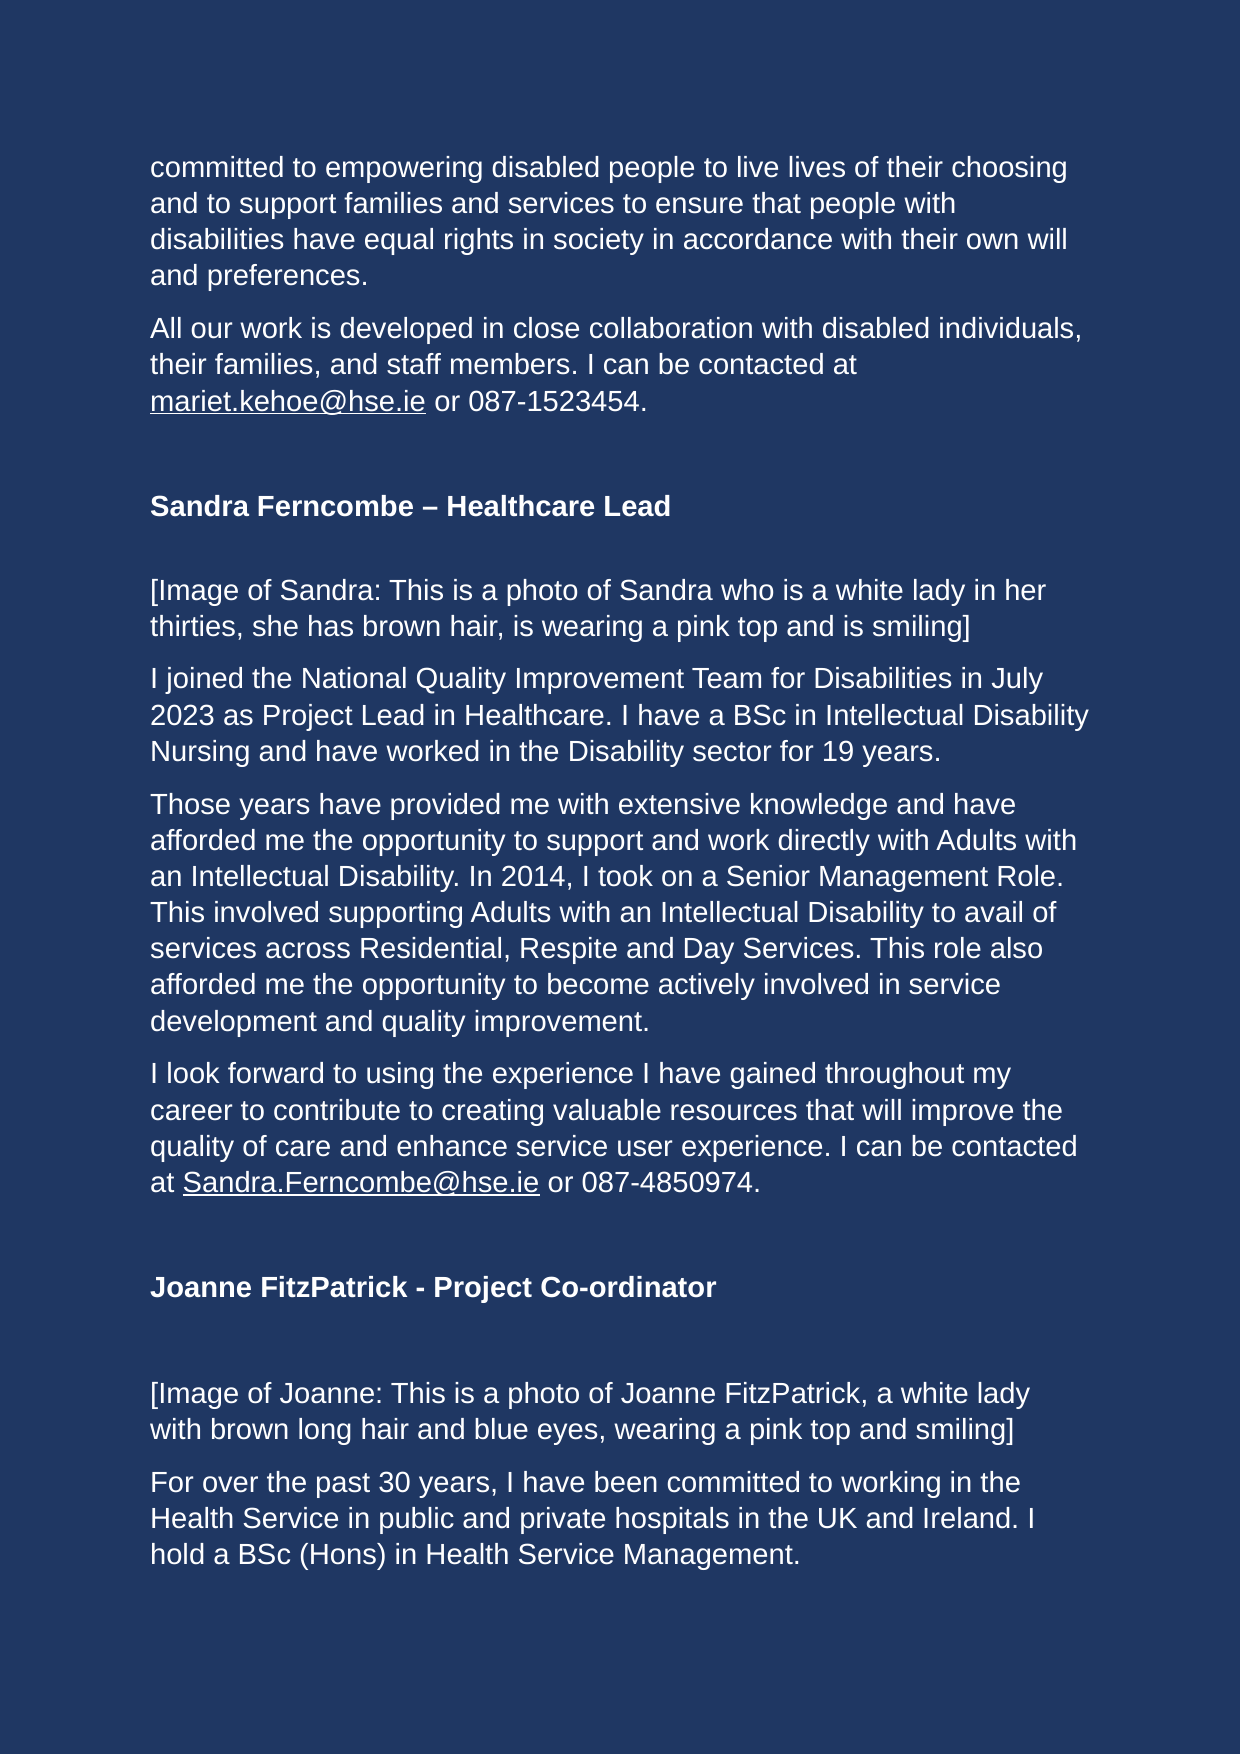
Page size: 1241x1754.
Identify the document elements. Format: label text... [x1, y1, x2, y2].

text For over the past 30 years, I have been committed to working in the Health Service in public and private hospitals in the UK and Ireland. I hold a BSc (Hons) in Health Service Management. [150, 1465, 1090, 1571]
text Sandra Ferncombe – Healthcare Lead [150, 489, 1090, 523]
text I look forward to using the experience I have gained throughout my career to contribute to creating valuable resources that will improve the quality of care and enhance service user experience. I can be contacted at Sandra.Ferncombe@hse.ie or 087-4850974. [150, 1056, 1090, 1198]
text [Image of Sandra: This is a photo of Sandra who is a white lady in her thirties, she has brown hair, is wearing a pink top and is smiling] [150, 542, 1090, 642]
text Joanne FitzPatrick - Project Co-ordinator [150, 1270, 1090, 1304]
text I joined the National Quality Improvement Team for Disabilities in July 2023 as Project Lead in Healthcare. I have a BSc in Intellectual Disability Nursing and have worked in the Disability sector for 19 years. [150, 662, 1090, 767]
text Those years have provided me with extensive knowledge and have afforded me the opportunity to support and work directly with Adults with an Intellectual Disability. In 2014, I took on a Senior Management Role. This involved supporting Adults with an Intellectual Disability to avail of services across Residential, Respite and Day Services. This role also afforded me the opportunity to become actively involved in service development and quality improvement. [150, 787, 1090, 1037]
text All our work is developed in close collaboration with disabled individuals, their families, and staff members. I can be contacted at mariet.kehoe@hse.ie or 087-1523454. [150, 311, 1090, 417]
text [150, 150, 1090, 292]
text [Image of Joanne: This is a photo of Joanne FitzPatrick, a white lady with brown long hair and blue eyes, wearing a pink top and smiling] [150, 1376, 1090, 1446]
